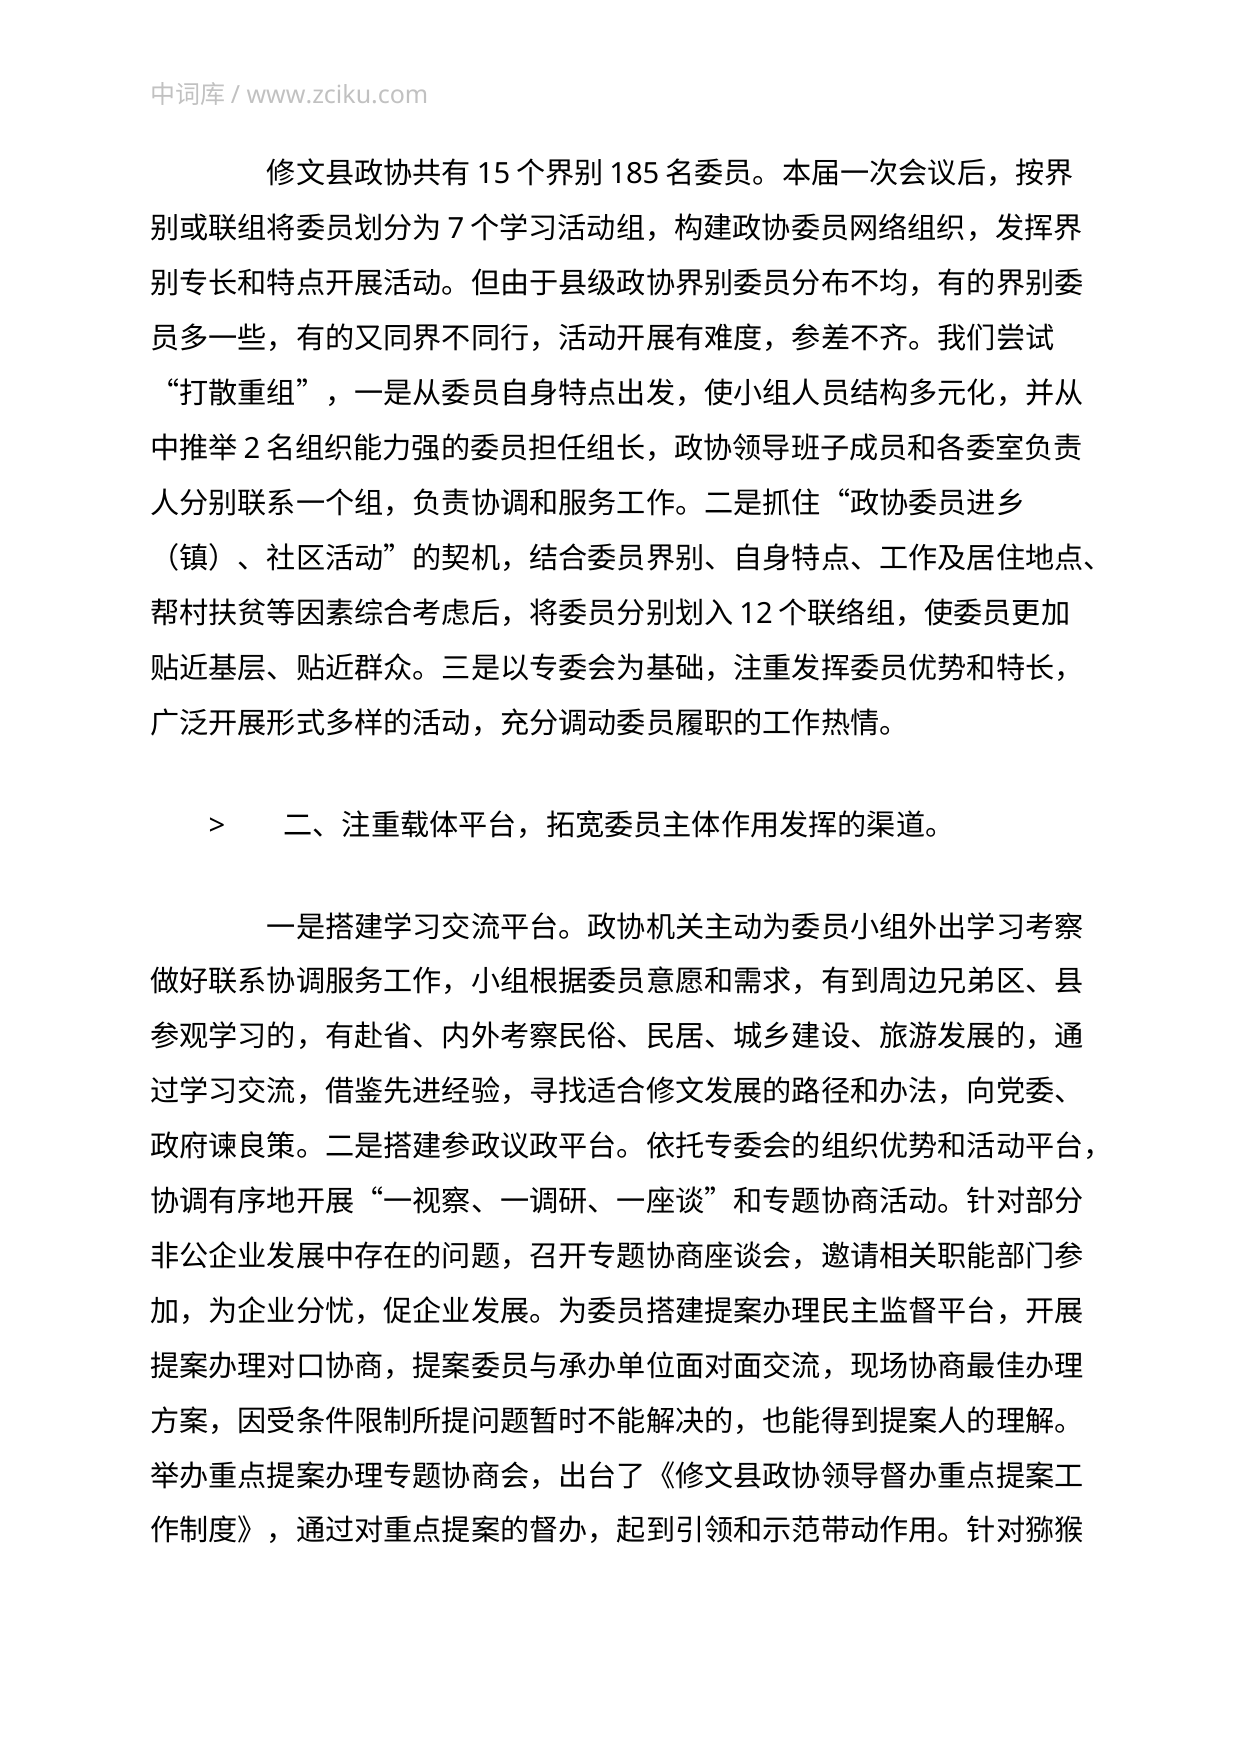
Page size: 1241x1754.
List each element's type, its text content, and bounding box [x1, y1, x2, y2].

text 修文县政协共有15个界别185名委员。本届一次会议后，按界别或联组将委员划分为7个学习活动组，构建政协委员网络组织，发挥界别专长和特点开展活动。但由于县级政协界别委员分布不均，有的界别委员多一些，有的又同界不同行，活动开展有难度，参差不齐。我们尝试“打散重组”，一是从委员自身特点出发，使小组人员结构多元化，并从中推举2名组织能力强的委员担任组长，政协领导班子成员和各委室负责人分别联系一个组，负责协调和服务工作。二是抓住“政协委员进乡（镇）、社区活动”的契机，结合委员界别、自身特点、工作及居住地点、帮村扶贫等因素综合考虑后，将委员分别划入12个联络组，使委员更加贴近基层、贴近群众。三是以专委会为基础，注重发挥委员优势和特长，广泛开展形式多样的活动，充分调动委员履职的工作热情。 [150, 150, 1090, 742]
text > 二、注重载体平台，拓宽委员主体作用发挥的渠道。 [150, 801, 1090, 843]
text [150, 903, 1090, 1549]
